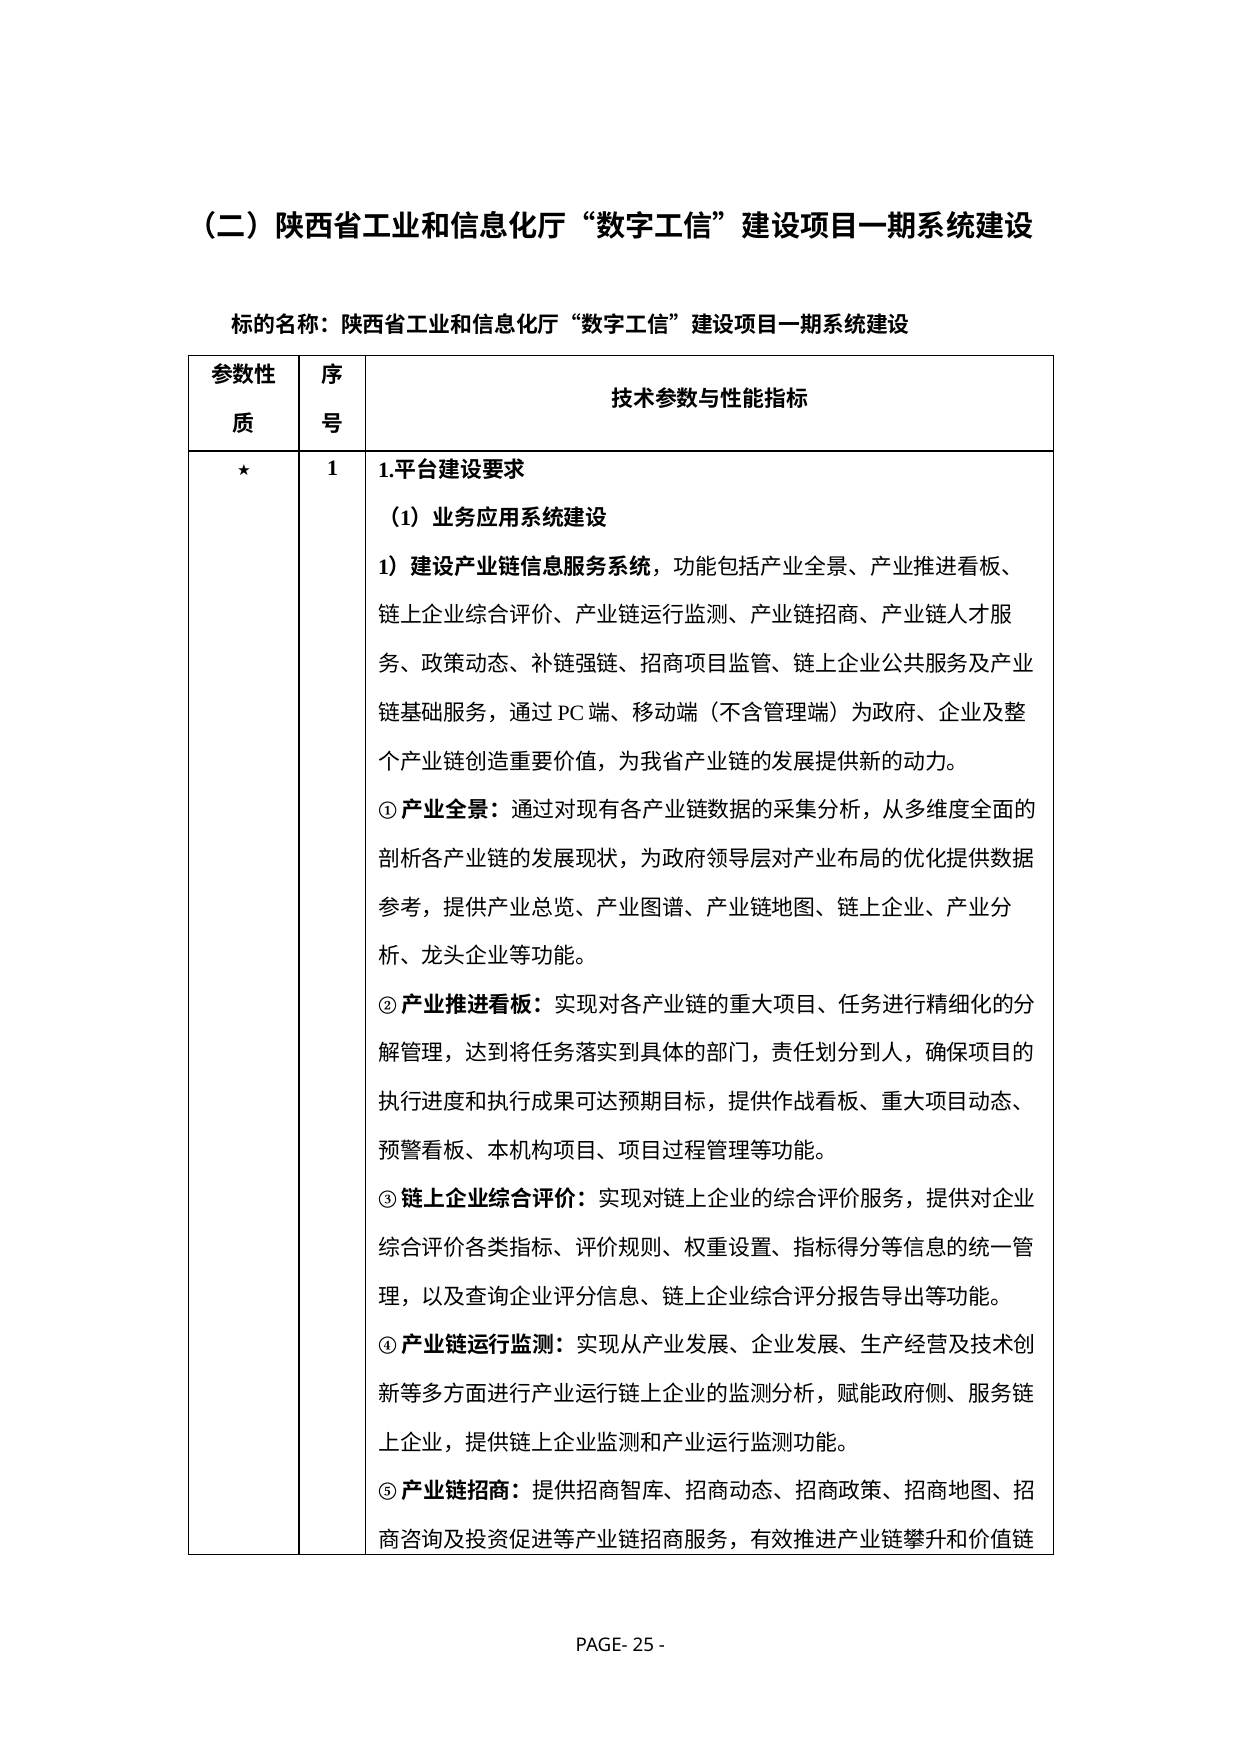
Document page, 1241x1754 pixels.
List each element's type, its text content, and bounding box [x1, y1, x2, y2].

text 标的名称：陕西省工业和信息化厅“数字工信”建设项目一期系统建设 [187, 306, 1053, 339]
table_cell ★ [189, 452, 298, 1554]
table_header 技术参数与性能指标 [366, 356, 1053, 450]
table_header 参数性质 [189, 356, 298, 450]
table_cell 1 [300, 452, 365, 1554]
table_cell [366, 452, 1053, 1554]
table_header 序号 [300, 356, 365, 450]
subtitle （二）陕西省工业和信息化厅“数字工信”建设项目一期系统建设 [187, 191, 1053, 256]
